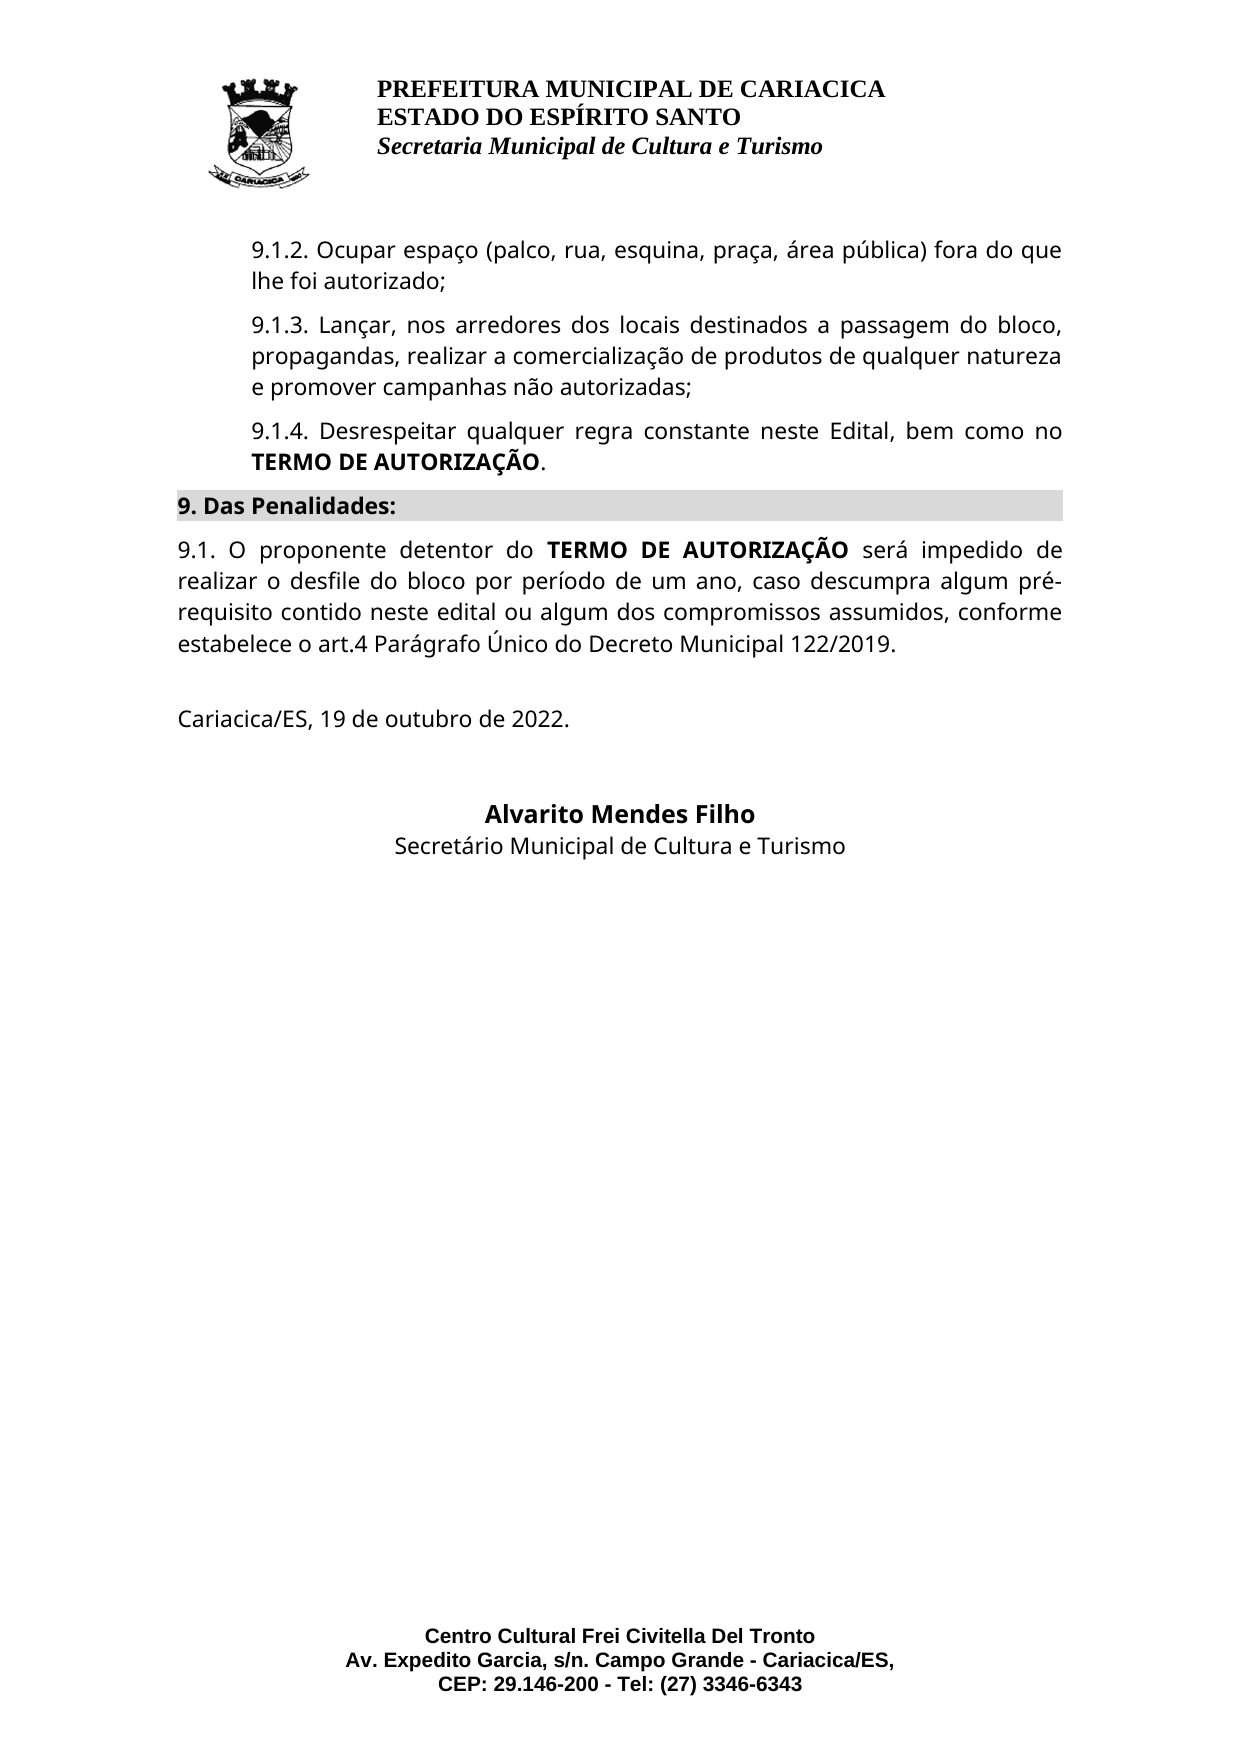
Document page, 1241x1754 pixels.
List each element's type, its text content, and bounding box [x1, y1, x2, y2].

text Alvarito Mendes Filho [177, 796, 1063, 830]
text 9.1.4. Desrespeitar qualquer regra constante neste Edital, bem como no TERMO DE AUTORIZAÇÃO. [251, 415, 1063, 477]
text 9.1.3. Lançar, nos arredores dos locais destinados a passagem do bloco, propagandas, realizar a comercialização de produtos de qualquer natureza e promover campanhas não autorizadas; [251, 309, 1063, 402]
text 9.1.2. Ocupar espaço (palco, rua, esquina, praça, área pública) fora do que lhe foi autorizado; [251, 234, 1063, 296]
text Secretário Municipal de Cultura e Turismo [177, 830, 1063, 862]
text 9. Das Penalidades: [177, 490, 1063, 521]
picture [204, 73, 319, 205]
text Cariacica/ES, 19 de outubro de 2022. [177, 702, 1063, 734]
text 9.1. O proponente detentor do TERMO DE AUTORIZAÇÃO será impedido de realizar o desfile do bloco por período de um ano, caso descumpra algum pré-requisito contido neste edital ou algum dos compromissos assumidos, conforme estabelece o art.4 Parágrafo Único do Decreto Municipal 122/2019. [177, 534, 1063, 659]
